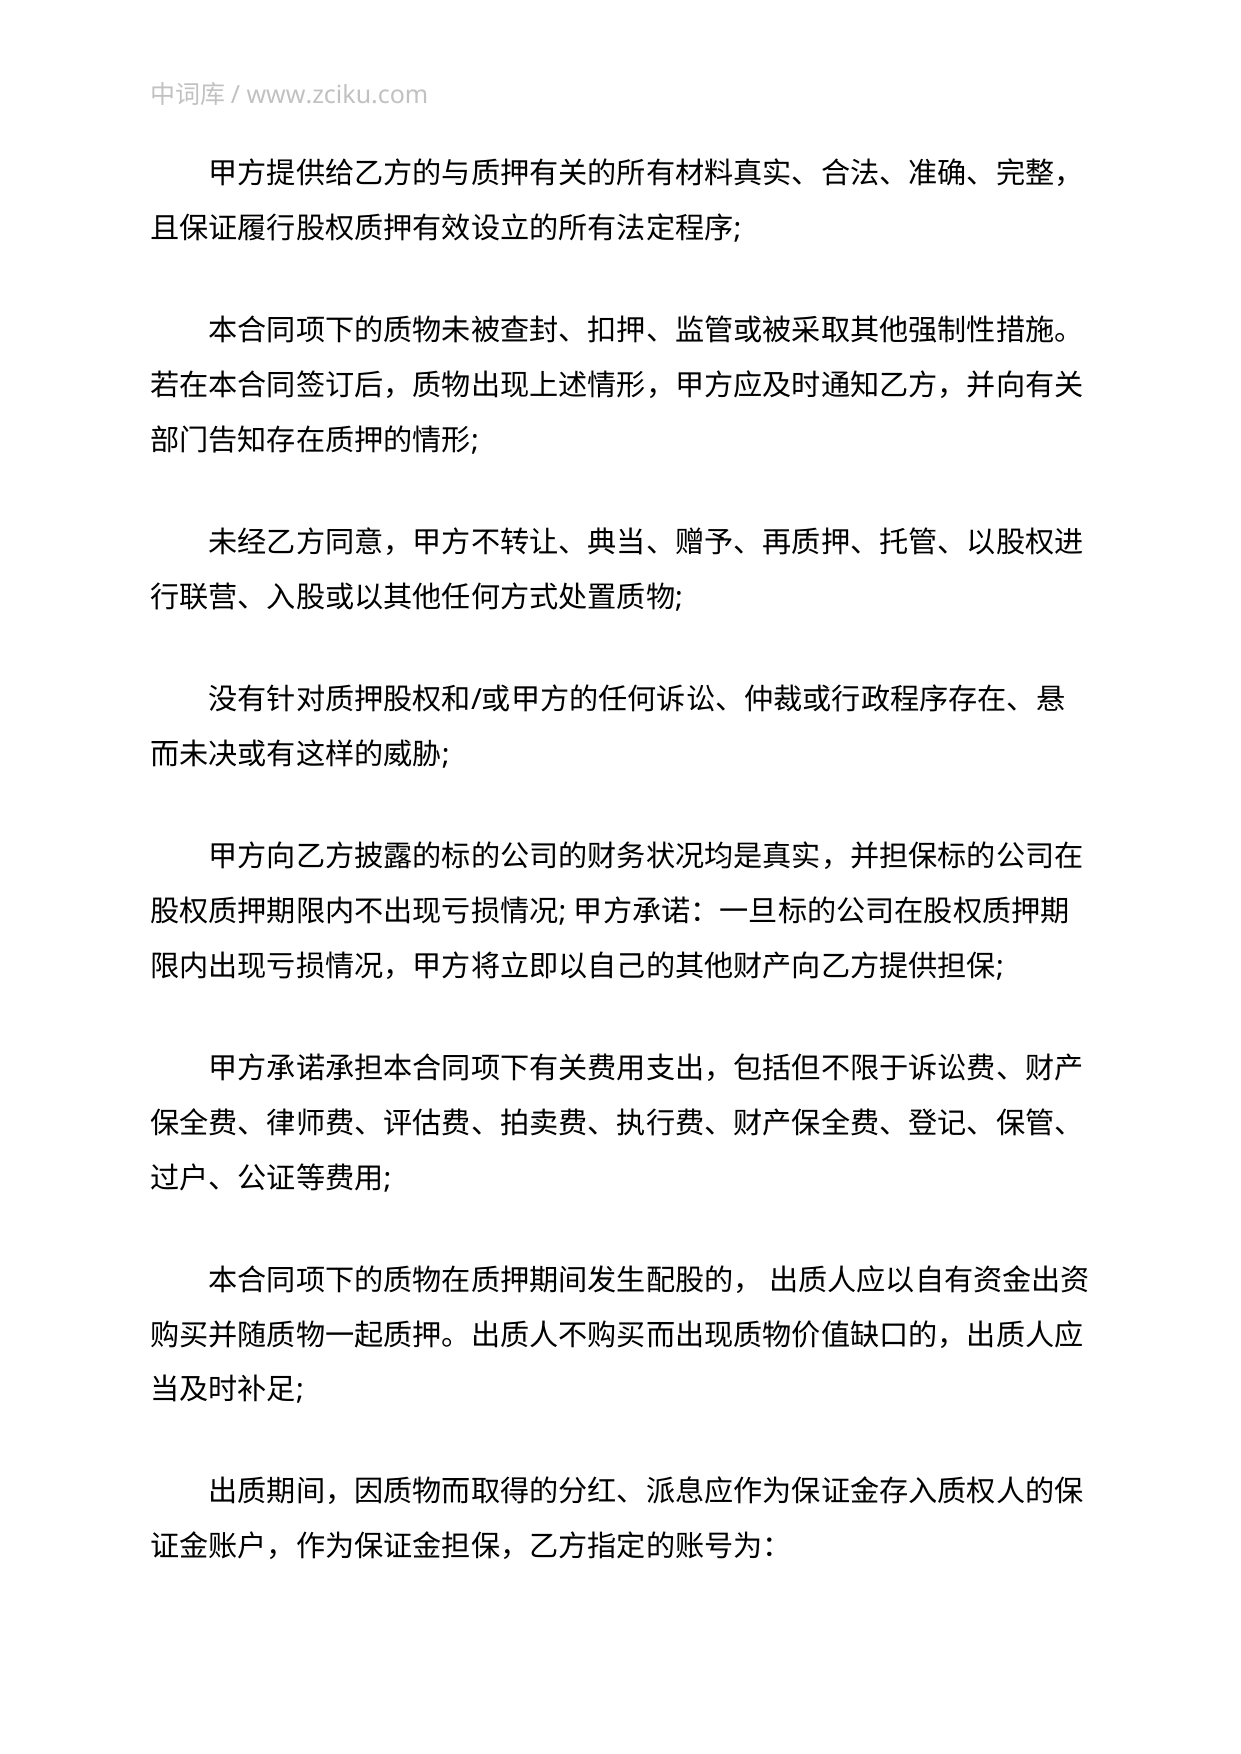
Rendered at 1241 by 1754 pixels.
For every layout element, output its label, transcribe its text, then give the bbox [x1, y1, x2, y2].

text 甲方提供给乙方的与质押有关的所有材料真实、合法、准确、完整，且保证履行股权质押有效设立的所有法定程序; [150, 150, 1090, 247]
text 甲方向乙方披露的标的公司的财务状况均是真实，并担保标的公司在股权质押期限内不出现亏损情况; 甲方承诺：一旦标的公司在股权质押期限内出现亏损情况，甲方将立即以自己的其他财产向乙方提供担保; [150, 832, 1090, 985]
text 出质期间，因质物而取得的分红、派息应作为保证金存入质权人的保证金账户，作为保证金担保，乙方指定的账号为： [150, 1468, 1090, 1565]
text 没有针对质押股权和/或甲方的任何诉讼、仲裁或行政程序存在、悬而未决或有这样的威胁; [150, 676, 1090, 773]
text 未经乙方同意，甲方不转让、典当、赠予、再质押、托管、以股权进行联营、入股或以其他任何方式处置质物; [150, 519, 1090, 616]
text 本合同项下的质物未被查封、扣押、监管或被采取其他强制性措施。若在本合同签订后，质物出现上述情形，甲方应及时通知乙方，并向有关部门告知存在质押的情形; [150, 307, 1090, 459]
text 甲方承诺承担本合同项下有关费用支出，包括但不限于诉讼费、财产保全费、律师费、评估费、拍卖费、执行费、财产保全费、登记、保管、过户、公证等费用; [150, 1044, 1090, 1197]
text 本合同项下的质物在质押期间发生配股的， 出质人应以自有资金出资购买并随质物一起质押。出质人不购买而出现质物价值缺口的，出质人应当及时补足; [150, 1256, 1090, 1408]
